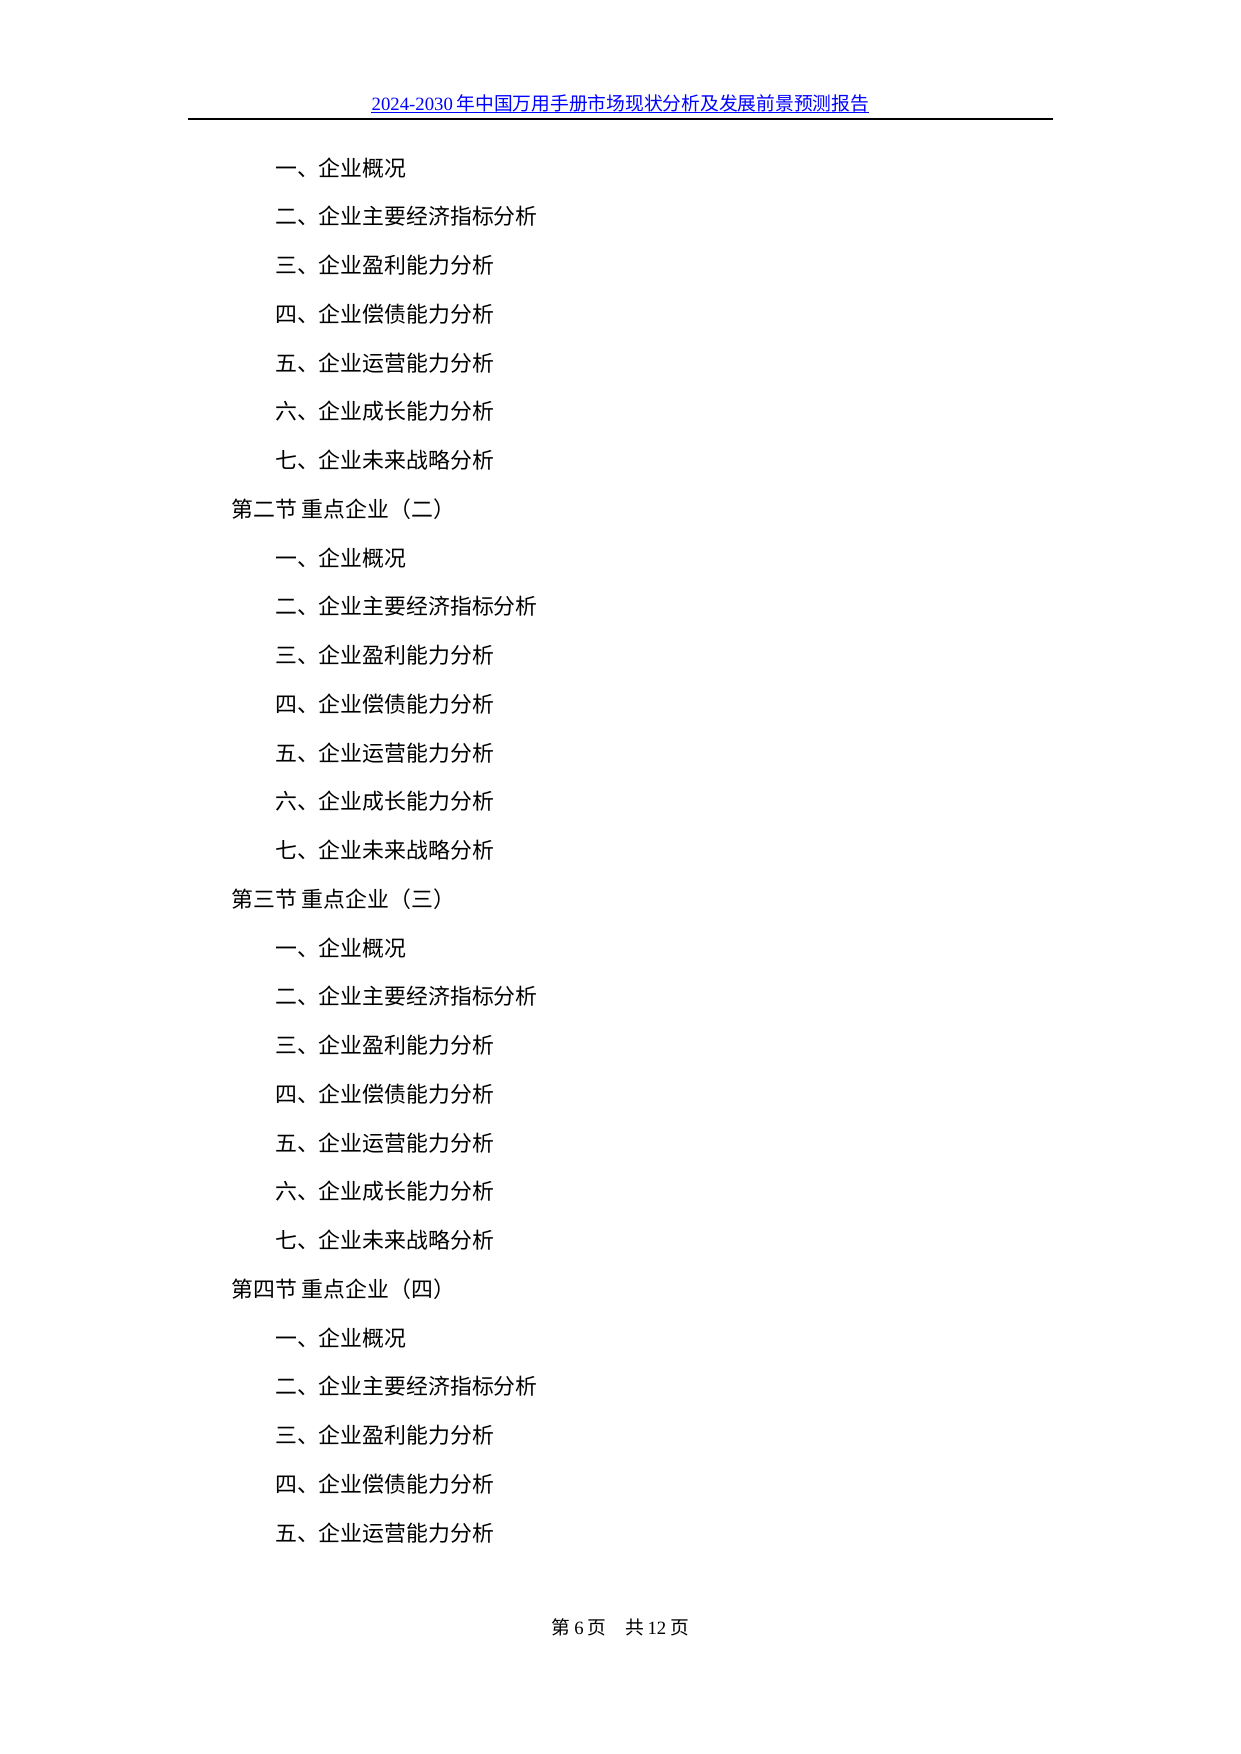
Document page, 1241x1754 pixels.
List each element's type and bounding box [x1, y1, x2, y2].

text [187, 150, 1053, 1548]
